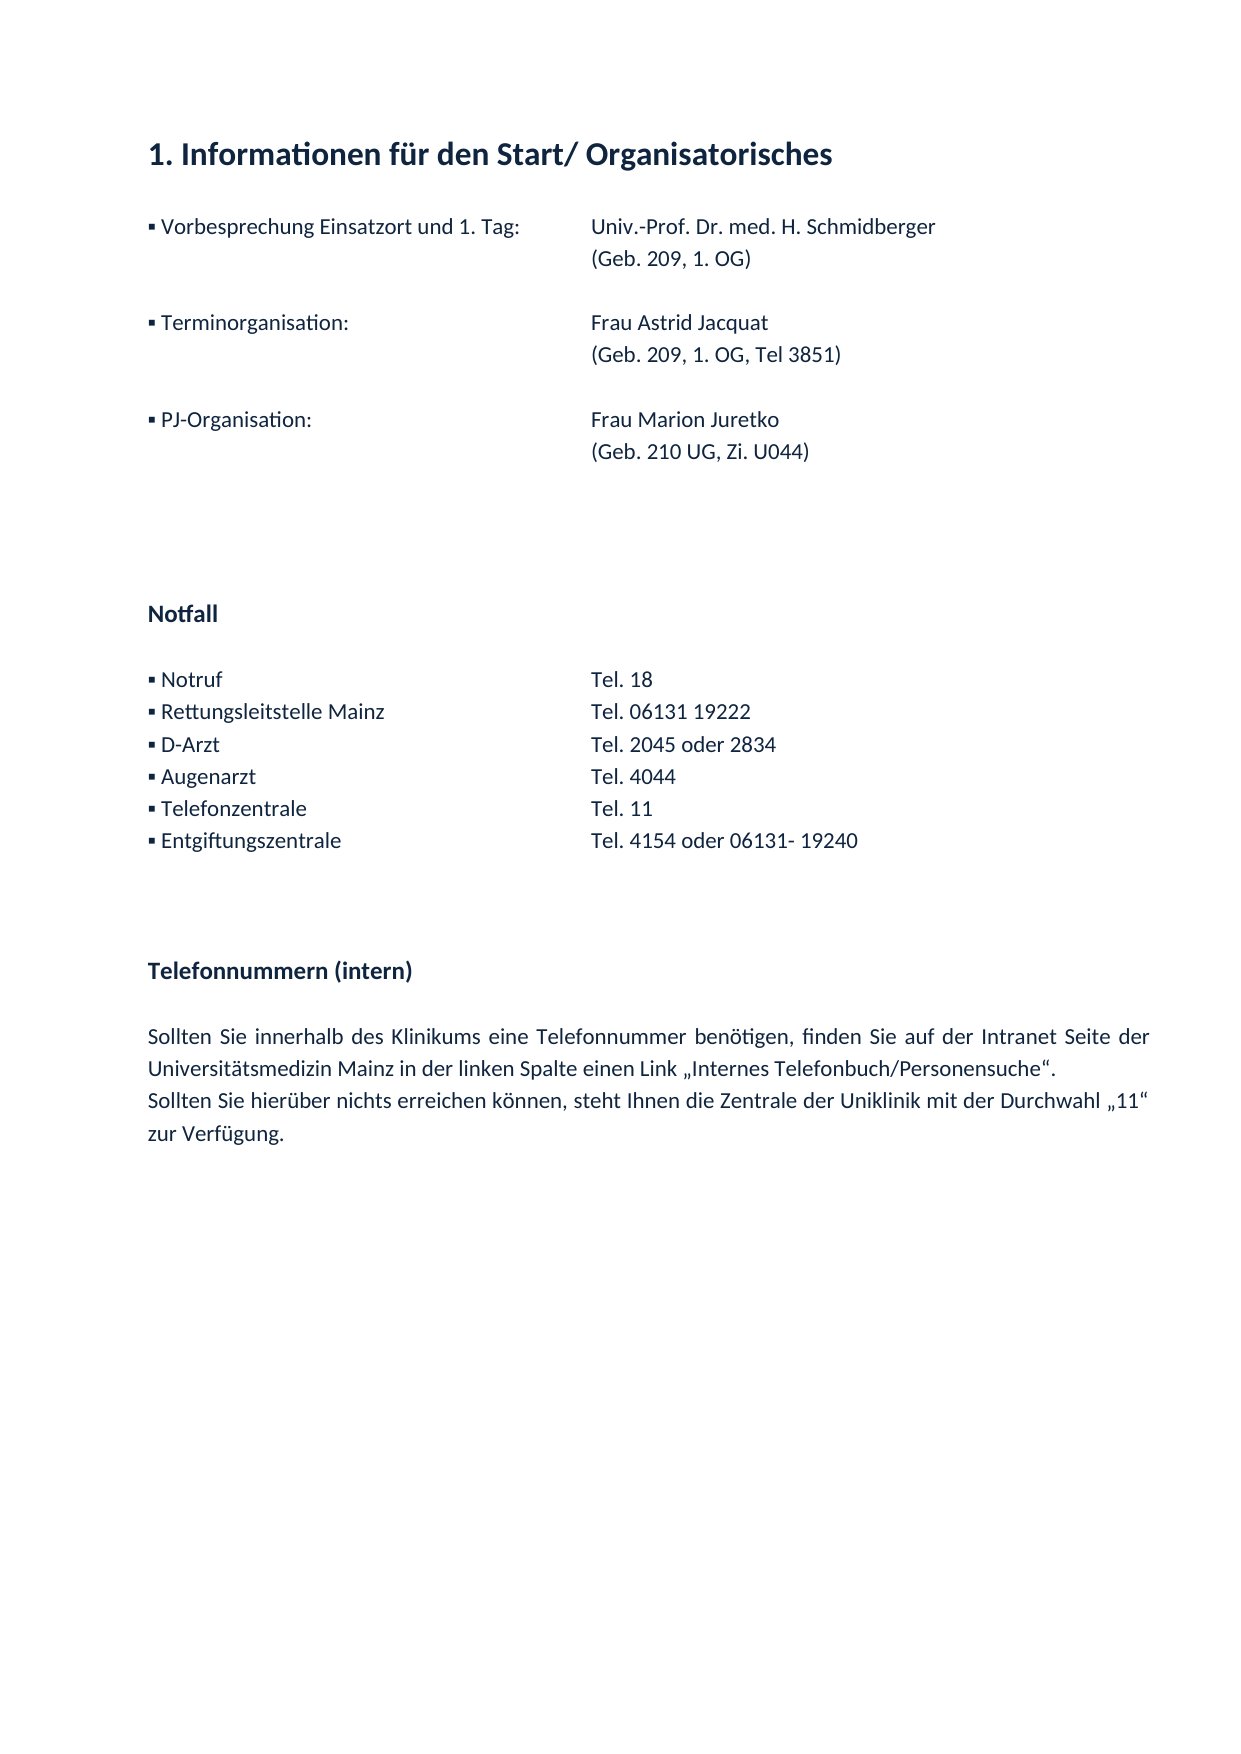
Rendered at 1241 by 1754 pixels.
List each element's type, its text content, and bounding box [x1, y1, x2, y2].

text ▪ PJ-Organisation: Frau Marion Juretko [148, 405, 1152, 433]
text ▪ Augenarzt Tel. 4044 [148, 762, 1152, 790]
text ▪ Entgiftungszentrale Tel. 4154 oder 06131- 19240 [148, 826, 1152, 854]
text ▪ Notruf Tel. 18 [148, 665, 1152, 693]
text ▪ Terminorganisation: Frau Astrid Jacquat [148, 308, 1152, 336]
text Sollten Sie innerhalb des Klinikums eine Telefonnummer benötigen, finden Sie auf der Intranet Seite der Universitätsmedizin Mainz in der linken Spalte einen Link „Internes Telefonbuch/Personensuche“. [148, 1022, 1152, 1082]
text Telefonnummern (intern) [148, 955, 1152, 986]
text ▪ Telefonzentrale Tel. 11 [148, 794, 1152, 822]
text Notfall [148, 598, 1152, 629]
text (Geb. 209, 1. OG, Tel 3851) [148, 341, 1152, 369]
text (Geb. 210 UG, Zi. U044) [148, 437, 1152, 465]
list (Geb. 209, 1. OG) [148, 244, 1152, 272]
text 1. Informationen für den Start/ Organisatorisches [148, 133, 1152, 174]
text Sollten Sie hierüber nichts erreichen können, steht Ihnen die Zentrale der Uniklinik mit der Durchwahl „11“ zur Verfügung. [148, 1087, 1152, 1147]
list ▪ Vorbesprechung Einsatzort und 1. Tag: Univ.-Prof. Dr. med. H. Schmidberger [148, 212, 1152, 240]
text ▪ Rettungsleitstelle Mainz Tel. 06131 19222 [148, 697, 1152, 726]
text ▪ D-Arzt Tel. 2045 oder 2834 [148, 730, 1152, 758]
